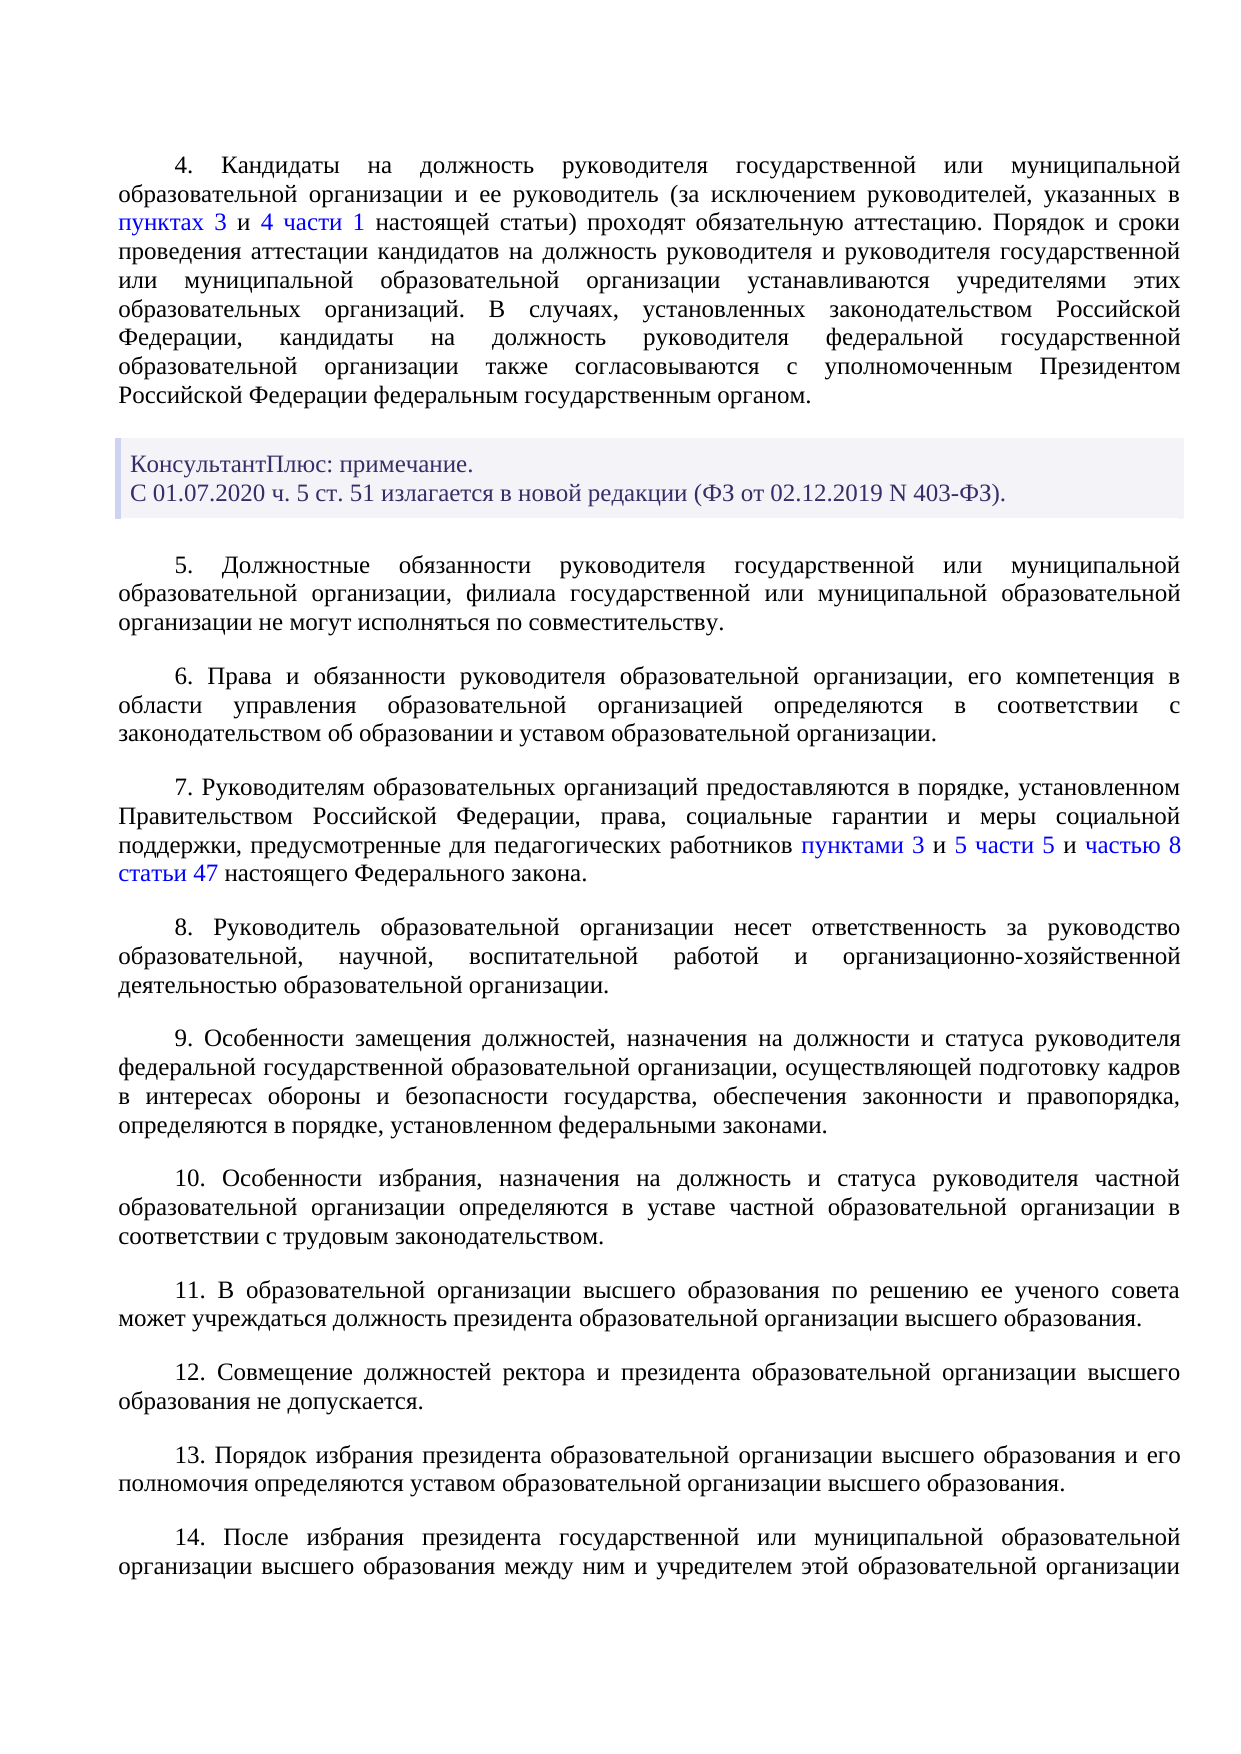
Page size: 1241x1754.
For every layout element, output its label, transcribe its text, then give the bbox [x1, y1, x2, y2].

text 7. Руководителям образовательных организаций предоставляются в порядке, установленном Правительством Российской Федерации, права, социальные гарантии и меры социальной поддержки, предусмотренные для педагогических работников пунктами 3 и 5 части 5 и частью 8 статьи 47 настоящего Федерального закона. [118, 772, 1181, 887]
text 6. Права и обязанности руководителя образовательной организации, его компетенция в области управления образовательной организацией определяются в соответствии с законодательством об образовании и уставом образовательной организации. [118, 661, 1181, 747]
text 9. Особенности замещения должностей, назначения на должности и статуса руководителя федеральной государственной образовательной организации, осуществляющей подготовку кадров в интересах обороны и безопасности государства, обеспечения законности и правопорядка, определяются в порядке, установленном федеральными законами. [118, 1023, 1181, 1138]
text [118, 1522, 1181, 1580]
text 5. Должностные обязанности руководителя государственной или муниципальной образовательной организации, филиала государственной или муниципальной образовательной организации не могут исполняться по совместительству. [118, 550, 1181, 636]
text 10. Особенности избрания, назначения на должность и статуса руководителя частной образовательной организации определяются в уставе частной образовательной организации в соответствии с трудовым законодательством. [118, 1163, 1181, 1250]
table_header КонсультантПлюс: примечание. С 01.07.2020 ч. 5 ст. 51 излагается в новой редакции (ФЗ от 02.12.2019 N 403-ФЗ). [121, 438, 1178, 518]
text 4. Кандидаты на должность руководителя государственной или муниципальной образовательной организации и ее руководитель (за исключением руководителей, указанных в пунктах 3 и 4 части 1 настоящей статьи) проходят обязательную аттестацию. Порядок и сроки проведения аттестации кандидатов на должность руководителя и руководителя государственной или муниципальной образовательной организации устанавливаются учредителями этих образовательных организаций. В случаях, установленных законодательством Российской Федерации, кандидаты на должность руководителя федеральной государственной образовательной организации также согласовываются с уполномоченным Президентом Российской Федерации федеральным государственным органом. [118, 150, 1181, 409]
text 11. В образовательной организации высшего образования по решению ее ученого совета может учреждаться должность президента образовательной организации высшего образования. [118, 1275, 1181, 1332]
text 8. Руководитель образовательной организации несет ответственность за руководство образовательной, научной, воспитательной работой и организационно-хозяйственной деятельностью образовательной организации. [118, 912, 1181, 998]
text 12. Совмещение должностей ректора и президента образовательной организации высшего образования не допускается. [118, 1357, 1181, 1415]
text 13. Порядок избрания президента образовательной организации высшего образования и его полномочия определяются уставом образовательной организации высшего образования. [118, 1440, 1181, 1497]
